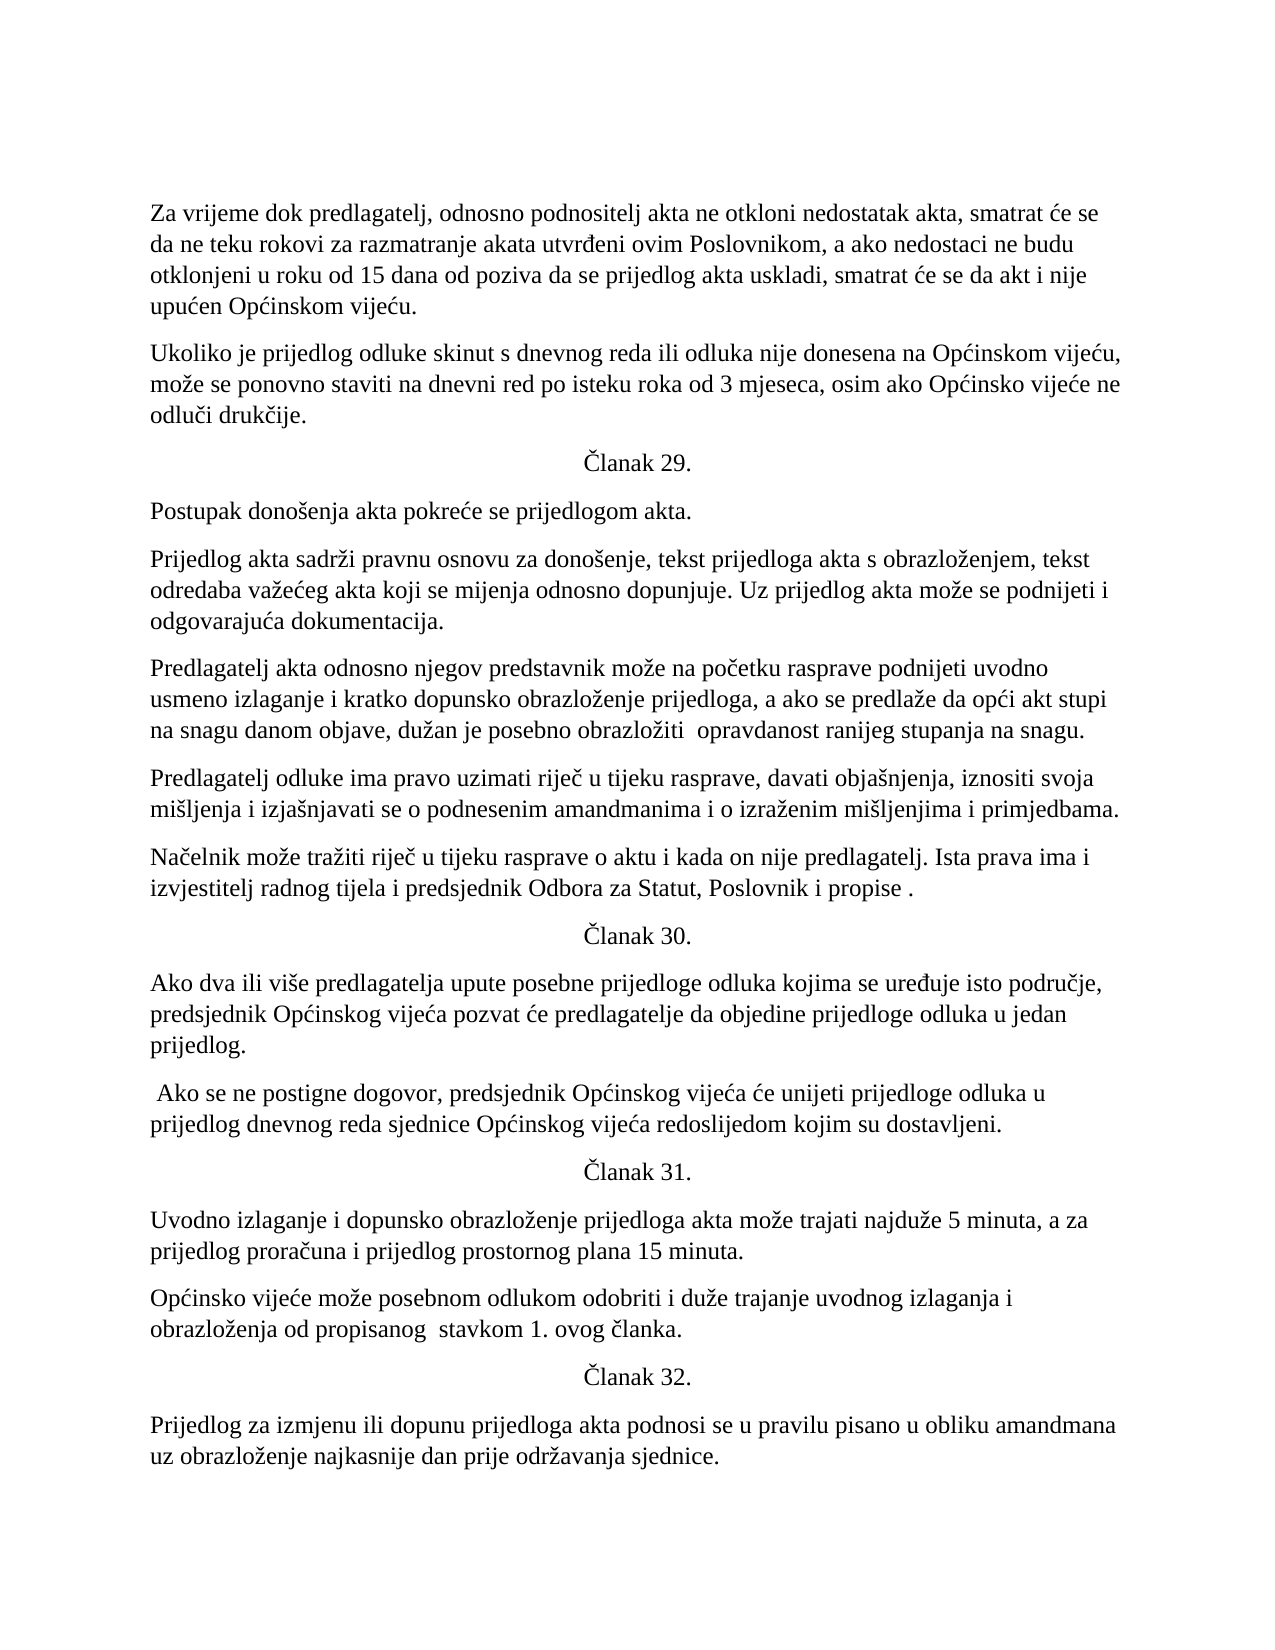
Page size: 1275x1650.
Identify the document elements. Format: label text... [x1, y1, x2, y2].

text Prijedlog akta sadrži pravnu osnovu za donošenje, tekst prijedloga akta s obrazloženjem, tekst odredaba važećeg akta koji se mijenja odnosno dopunjuje. Uz prijedlog akta može se podnijeti i odgovarajuća dokumentacija. [150, 544, 1125, 634]
text Načelnik može tražiti riječ u tijeku rasprave o aktu i kada on nije predlagatelj. Ista prava ima i izvjestitelj radnog tijela i predsjednik Odbora za Statut, Poslovnik i propise . [150, 842, 1125, 902]
text Za vrijeme dok predlagatelj, odnosno podnositelj akta ne otkloni nedostatak akta, smatrat će se da ne teku rokovi za razmatranje akata utvrđeni ovim Poslovnikom, a ako nedostaci ne budu otklonjeni u roku od 15 dana od poziva da se prijedlog akta uskladi, smatrat će se da akt i nije upućen Općinskom vijeću. [150, 198, 1125, 319]
text Članak 32. [150, 1362, 1125, 1391]
text Općinsko vijeće može posebnom odlukom odobriti i duže trajanje uvodnog izlaganja i obrazloženja od propisanog stavkom 1. ovog članka. [150, 1283, 1125, 1343]
text Ako se ne postigne dogovor, predsjednik Općinskog vijeća će unijeti prijedloge odluka u prijedlog dnevnog reda sjednice Općinskog vijeća redoslijedom kojim su dostavljeni. [150, 1078, 1125, 1138]
text Članak 31. [150, 1157, 1125, 1186]
text Članak 30. [150, 921, 1125, 949]
text Ukoliko je prijedlog odluke skinut s dnevnog reda ili odluka nije donesena na Općinskom vijeću, može se ponovno staviti na dnevni red po isteku roka od 3 mjeseca, osim ako Općinsko vijeće ne odluči drukčije. [150, 338, 1125, 429]
text Ako dva ili više predlagatelja upute posebne prijedloge odluka kojima se uređuje isto područje, predsjednik Općinskog vijeća pozvat će predlagatelje da objedine prijedloge odluka u jedan prijedlog. [150, 968, 1125, 1059]
text Članak 29. [150, 448, 1125, 477]
text Predlagatelj odluke ima pravo uzimati riječ u tijeku rasprave, davati objašnjenja, iznositi svoja mišljenja i izjašnjavati se o podnesenim amandmanima i o izraženim mišljenjima i primjedbama. [150, 763, 1125, 823]
text Uvodno izlaganje i dopunsko obrazloženje prijedloga akta može trajati najduže 5 minuta, a za prijedlog proračuna i prijedlog prostornog plana 15 minuta. [150, 1205, 1125, 1264]
text Prijedlog za izmjenu ili dopunu prijedloga akta podnosi se u pravilu pisano u obliku amandmana uz obrazloženje najkasnije dan prije održavanja sjednice. [150, 1410, 1125, 1470]
text Predlagatelj akta odnosno njegov predstavnik može na početku rasprave podnijeti uvodno usmeno izlaganje i kratko dopunsko obrazloženje prijedloga, a ako se predlaže da opći akt stupi na snagu danom objave, dužan je posebno obrazložiti opravdanost ranijeg stupanja na snagu. [150, 653, 1125, 744]
text Postupak donošenja akta pokreće se prijedlogom akta. [150, 496, 1125, 525]
